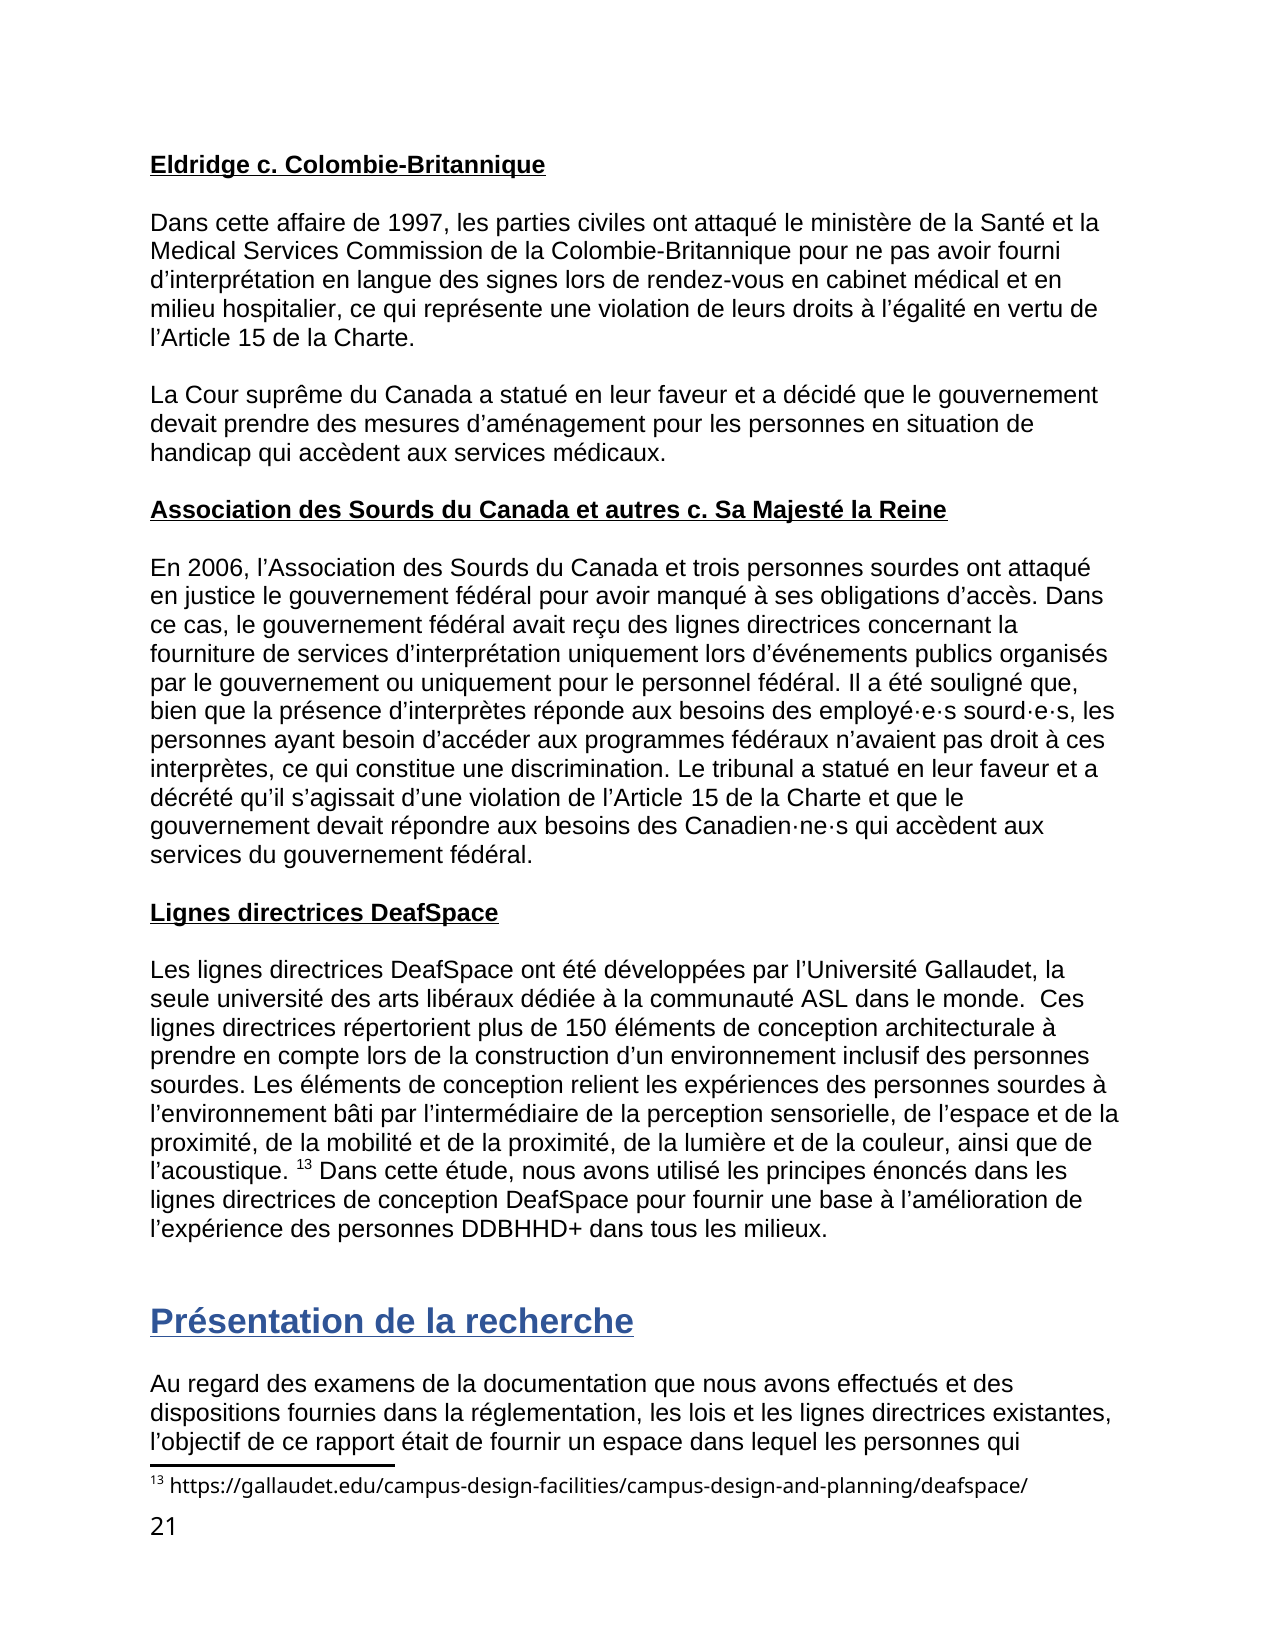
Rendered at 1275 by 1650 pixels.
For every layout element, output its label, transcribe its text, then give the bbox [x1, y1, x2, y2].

text La Cour suprême du Canada a statué en leur faveur et a décidé que le gouvernement devait prendre des mesures d’aménagement pour les personnes en situation de handicap qui accèdent aux services médicaux. [150, 380, 1125, 466]
text Dans cette affaire de 1997, les parties civiles ont attaqué le ministère de la Santé et la Medical Services Commission de la Colombie-Britannique pour ne pas avoir fourni d’interprétation en langue des signes lors de rendez-vous en cabinet médical et en milieu hospitalier, ce qui représente une violation de leurs droits à l’égalité en vertu de l’Article 15 de la Charte. [150, 207, 1125, 351]
subtitle Présentation de la recherche [150, 1300, 1125, 1341]
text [150, 1369, 1125, 1456]
text En 2006, l’Association des Sourds du Canada et trois personnes sourdes ont attaqué en justice le gouvernement fédéral pour avoir manqué à ses obligations d’accès. Dans ce cas, le gouvernement fédéral avait reçu des lignes directrices concernant la fourniture de services d’interprétation uniquement lors d’événements publics organisés par le gouvernement ou uniquement pour le personnel fédéral. Il a été souligné que, bien que la présence d’interprètes réponde aux besoins des employé·e·s sourd·e·s, les personnes ayant besoin d’accéder aux programmes fédéraux n’avaient pas droit à ces interprètes, ce qui constitue une discrimination. Le tribunal a statué en leur faveur et a décrété qu’il s’agissait d’une violation de l’Article 15 de la Charte et que le gouvernement devait répondre aux besoins des Canadien·ne·s qui accèdent aux services du gouvernement fédéral. [150, 552, 1125, 869]
subtitle Eldridge c. Colombie-Britannique [150, 150, 1125, 179]
subtitle Association des Sourds du Canada et autres c. Sa Majesté la Reine [150, 495, 1125, 524]
subtitle Lignes directrices DeafSpace [150, 897, 1125, 926]
text Les lignes directrices DeafSpace ont été développées par l’Université Gallaudet, la seule université des arts libéraux dédiée à la communauté ASL dans le monde. Ces lignes directrices répertorient plus de 150 éléments de conception architecturale à prendre en compte lors de la construction d’un environnement inclusif des personnes sourdes. Les éléments de conception relient les expériences des personnes sourdes à l’environnement bâti par l’intermédiaire de la perception sensorielle, de l’espace et de la proximité, de la mobilité et de la proximité, de la lumière et de la couleur, ainsi que de l’acoustique. Dans cette étude, nous avons utilisé les principes énoncés dans les lignes directrices de conception DeafSpace pour fournir une base à l’amélioration de l’expérience des personnes DDBHHD+ dans tous les milieux. [150, 955, 1125, 1242]
